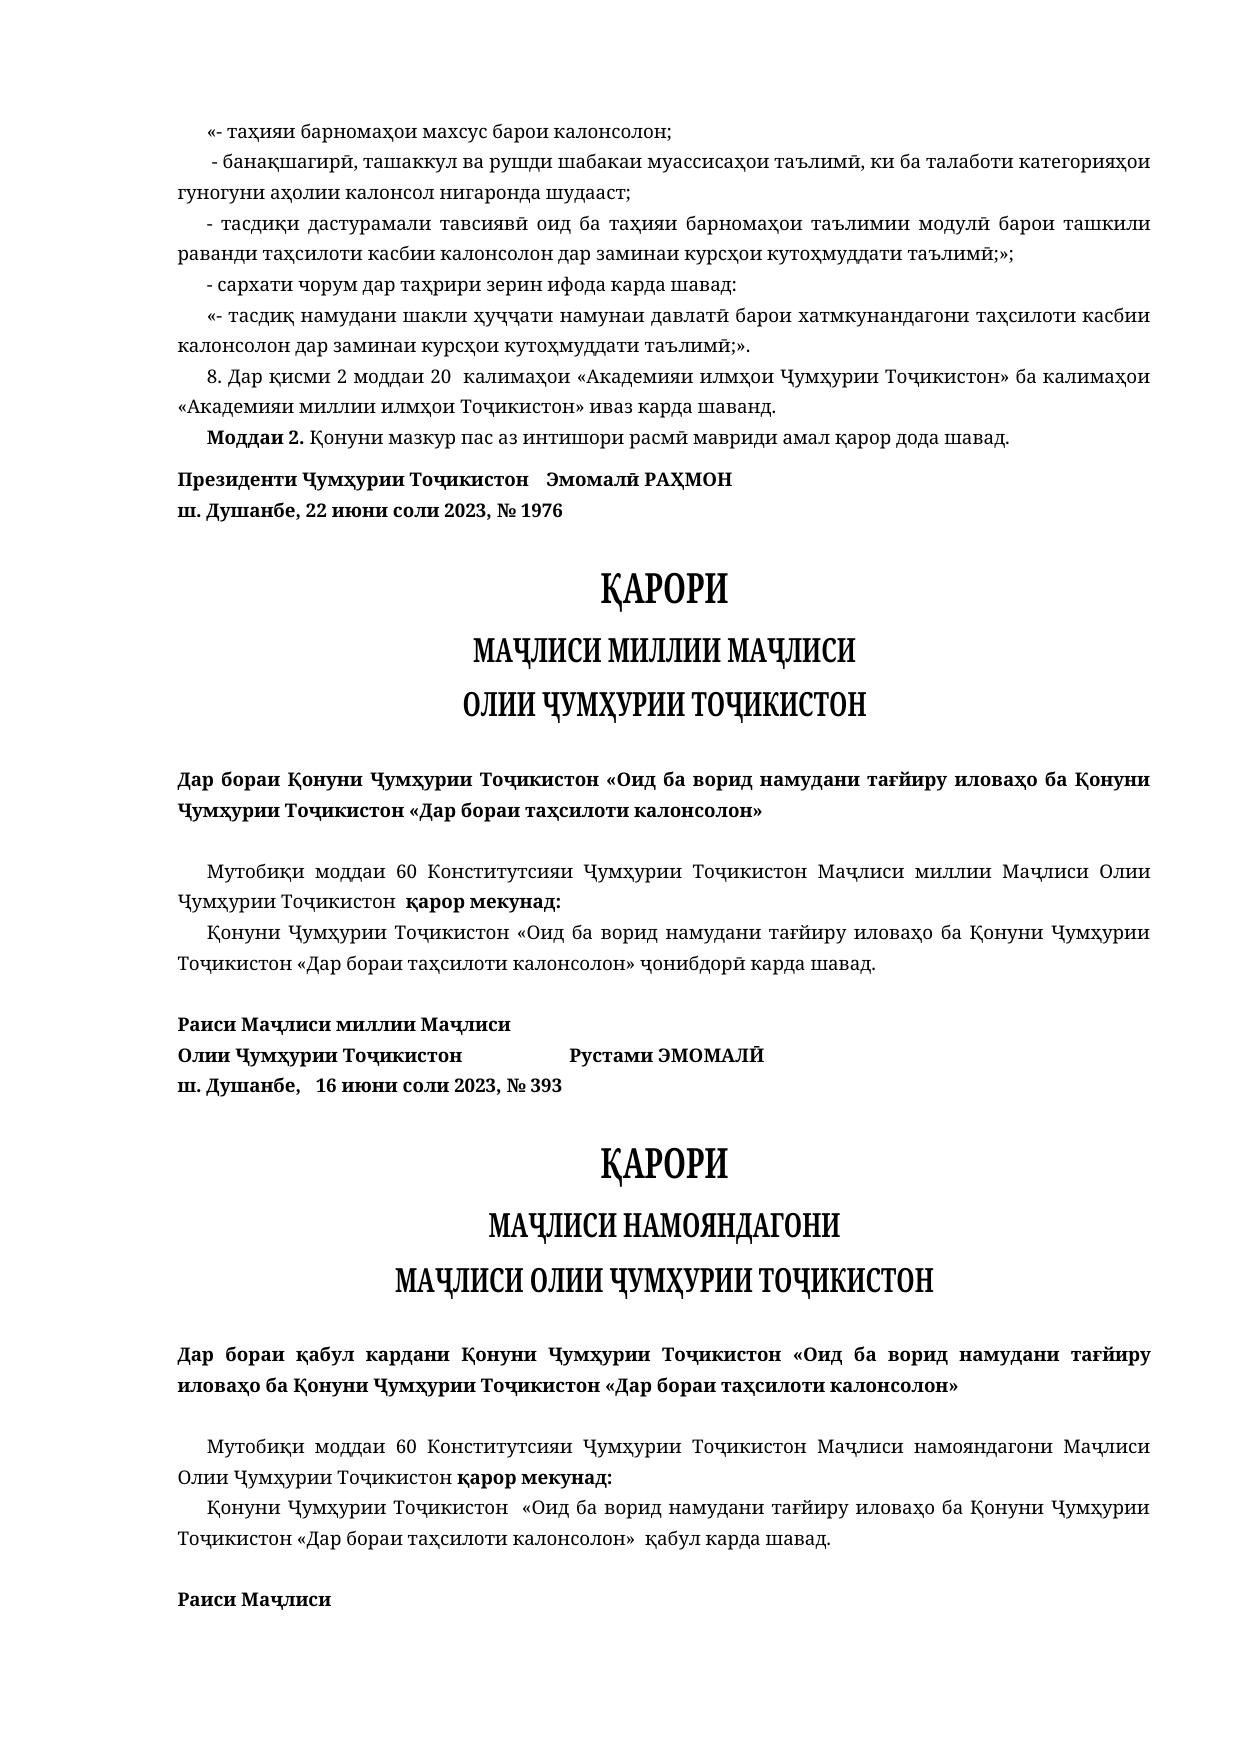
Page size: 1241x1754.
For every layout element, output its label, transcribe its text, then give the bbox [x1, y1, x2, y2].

text 8. Дар қисми 2 моддаи 20 калимаҳои «Академияи илмҳои Ҷумҳурии Тоҷикистон» ба калимаҳои «Академияи миллии илмҳои Тоҷикистон» иваз карда шаванд. [177, 363, 1152, 419]
text Қонуни Ҷумҳурии Тоҷикистон «Оид ба ворид намудани тағйиру иловаҳо ба Қонуни Ҷумҳурии Тоҷикистон «Дар бораи таҳсилоти калонсолон» қабул карда шавад. [177, 1495, 1152, 1551]
text - тасдиқи дастурамали тавсиявӣ оид ба таҳияи барномаҳои таълимии модулӣ барои ташкили раванди таҳсилоти касбии калонсолон дар заминаи курсҳои кутоҳмуддати таълимӣ;»; [177, 210, 1152, 266]
text Қонуни Ҷумҳурии Тоҷикистон «Оид ба ворид намудани тағйиру иловаҳо ба Қонуни Ҷумҳурии Тоҷикистон «Дар бораи таҳсилоти калонсолон» ҷонибдорӣ карда шавад. [177, 919, 1152, 976]
text «- тасдиқ намудани шакли ҳуҷҷати намунаи давлатӣ барои хатмкунандагони таҳсилоти касбии калонсолон дар заминаи курсҳои кутоҳмуддати таълимӣ;». [177, 302, 1152, 358]
text - банақшагирӣ, ташаккул ва рушди шабакаи муассисаҳои таълимӣ, ки ба талаботи категорияҳои гуногуни аҳолии калонсол нигаронда шудааст; [177, 149, 1152, 205]
text Президенти Ҷумҳурии Тоҷикистон Эмомалӣ Раҳмон [177, 467, 1152, 492]
text Дар бораи қабул кардани Қонуни Ҷумҳурии Тоҷикистон «Оид ба ворид намудани тағйиру иловаҳо ба Қонуни Ҷумҳурии Тоҷикистон «Дар бораи таҳсилоти калонсолон» [177, 1342, 1152, 1398]
text ш. Душанбе, 16 июни соли 2023, № 393 [177, 1073, 1152, 1098]
text ш. Душанбе, 22 июни соли 2023, № 1976 [177, 497, 1152, 523]
text Қарори [177, 1134, 1152, 1191]
text Мутобиқи моддаи 60 Конститутсияи Ҷумҳурии Тоҷикистон Маҷлиси миллии Маҷлиси Олии Ҷумҳурии Тоҷикистон қарор мекунад: [177, 858, 1152, 914]
text Олии Ҷумҳурии Тоҷикистон [177, 681, 1152, 727]
text Раиси Маҷлиси [177, 1587, 1152, 1612]
text Олии Ҷумҳурии Тоҷикистон Рустами Эмомалӣ [177, 1042, 1152, 1067]
text Моддаи 2. Қонуни мазкур пас аз интишори расмӣ мавриди амал қарор дода шавад. [177, 424, 1152, 450]
text ҚАРОРИ [177, 559, 1152, 615]
text Маҷлиси намояндагони [177, 1202, 1152, 1247]
text - сархати чорум дар таҳрири зерин ифода карда шавад: [177, 271, 1152, 297]
text Мутобиқи моддаи 60 Конститутсияи Ҷумҳурии Тоҷикистон Маҷлиси намояндагони Маҷлиси Олии Ҷумҳурии Тоҷикистон қарор мекунад: [177, 1433, 1152, 1489]
text Маҷлиси миллии Маҷлиси [177, 627, 1152, 672]
text Раиси Маҷлиси миллии Маҷлиси [177, 1011, 1152, 1037]
text «- таҳияи барномаҳои махсус барои калонсолон; [177, 118, 1152, 144]
text Маҷлиси Олии Ҷумҳурии Тоҷикистон [177, 1256, 1152, 1302]
text Дар бораи Қонуни Ҷумҳурии Тоҷикистон «Оид ба ворид намудани тағйиру иловаҳо ба Қонуни Ҷумҳурии Тоҷикистон «Дар бораи таҳсилоти калонсолон» [177, 766, 1152, 822]
